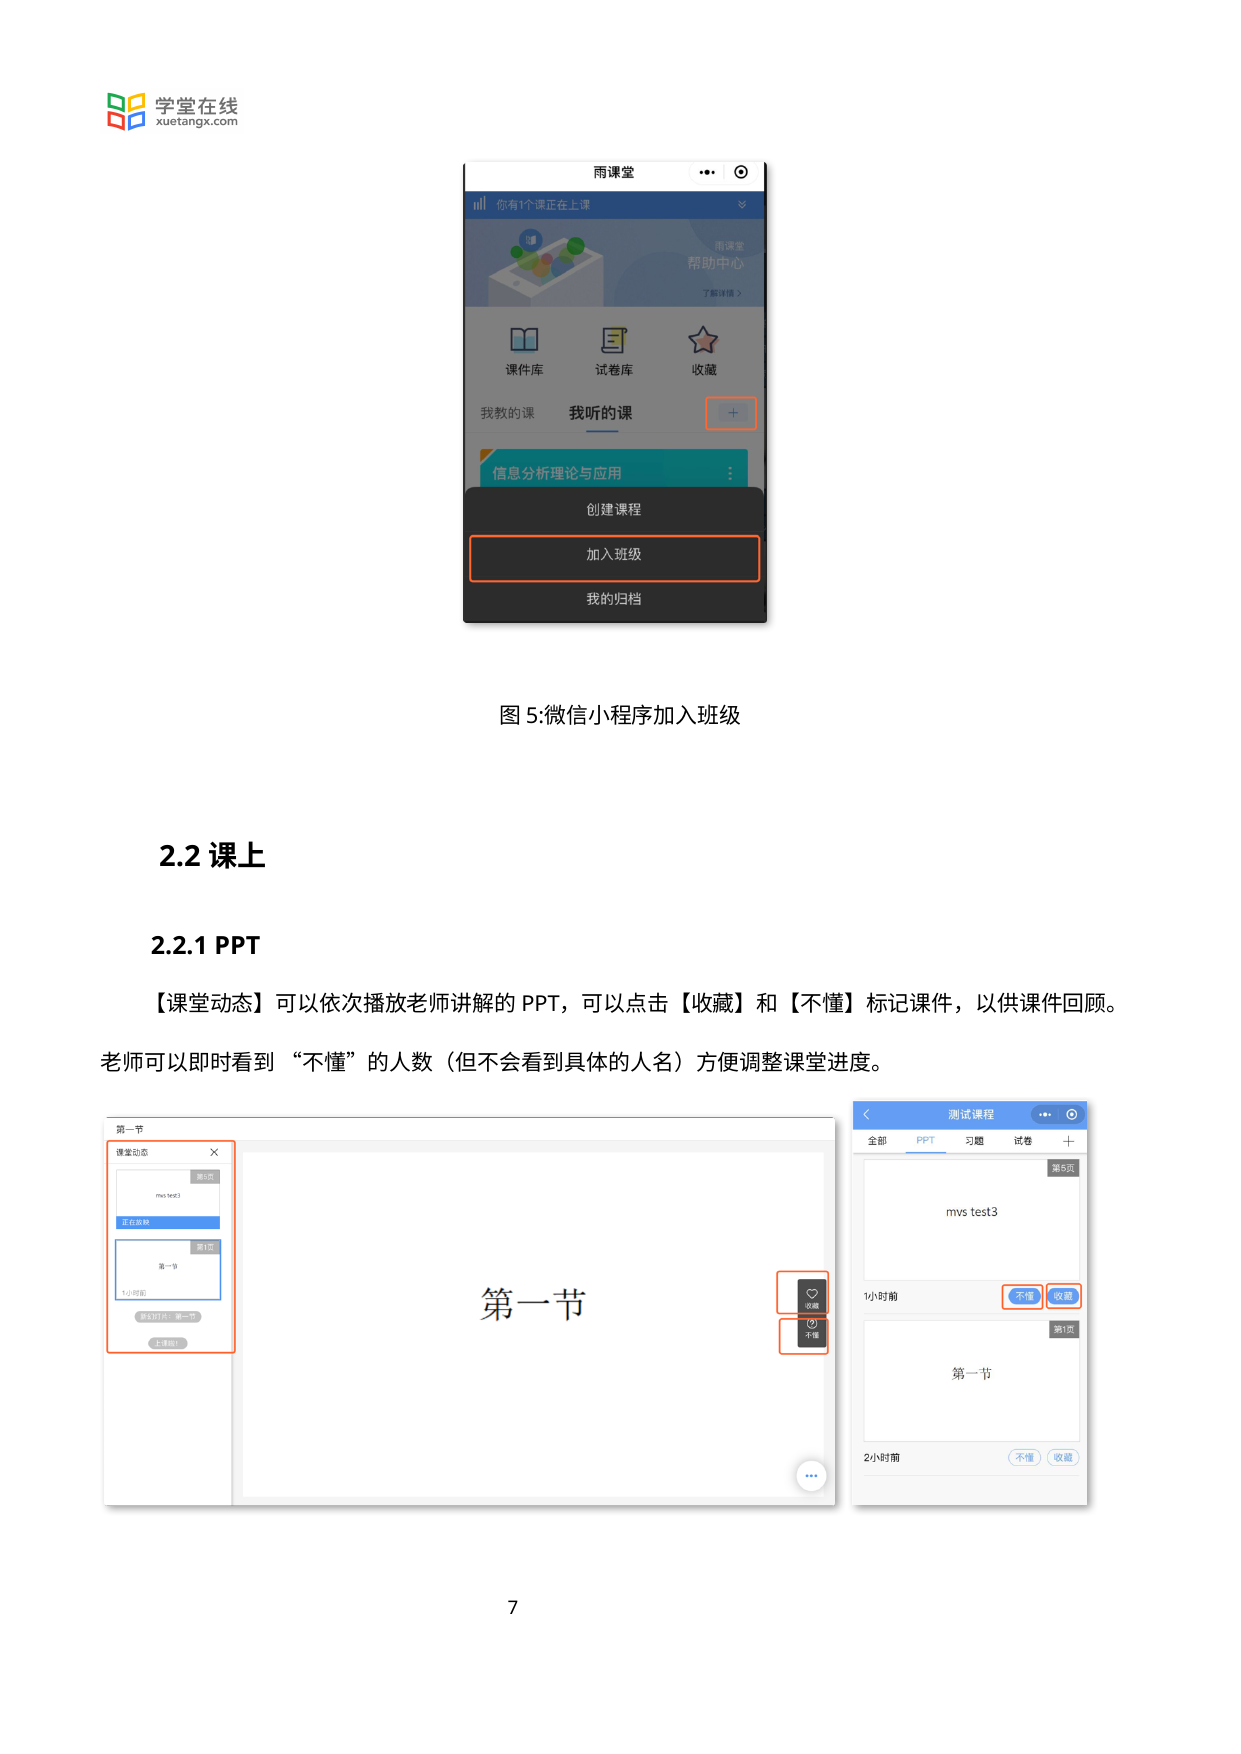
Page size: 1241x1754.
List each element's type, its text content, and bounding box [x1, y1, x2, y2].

text 图5:微信小程序加入班级 [100, 694, 1140, 733]
picture [852, 1100, 1087, 1505]
text 【课堂动态】可以依次播放老师讲解的 PPT，可以点击【收藏】和【不懂】标记课件，以供课件回顾。老师可以即时看到 “不懂”的人数（但不会看到具体的人名）方便调整课堂进度。 [100, 982, 1140, 1081]
picture [104, 1117, 835, 1506]
picture [100, 88, 245, 134]
subtitle 2.2 课上 [100, 814, 1140, 894]
picture [463, 162, 767, 623]
subtitle 2.2.1 PPT [100, 925, 1140, 965]
